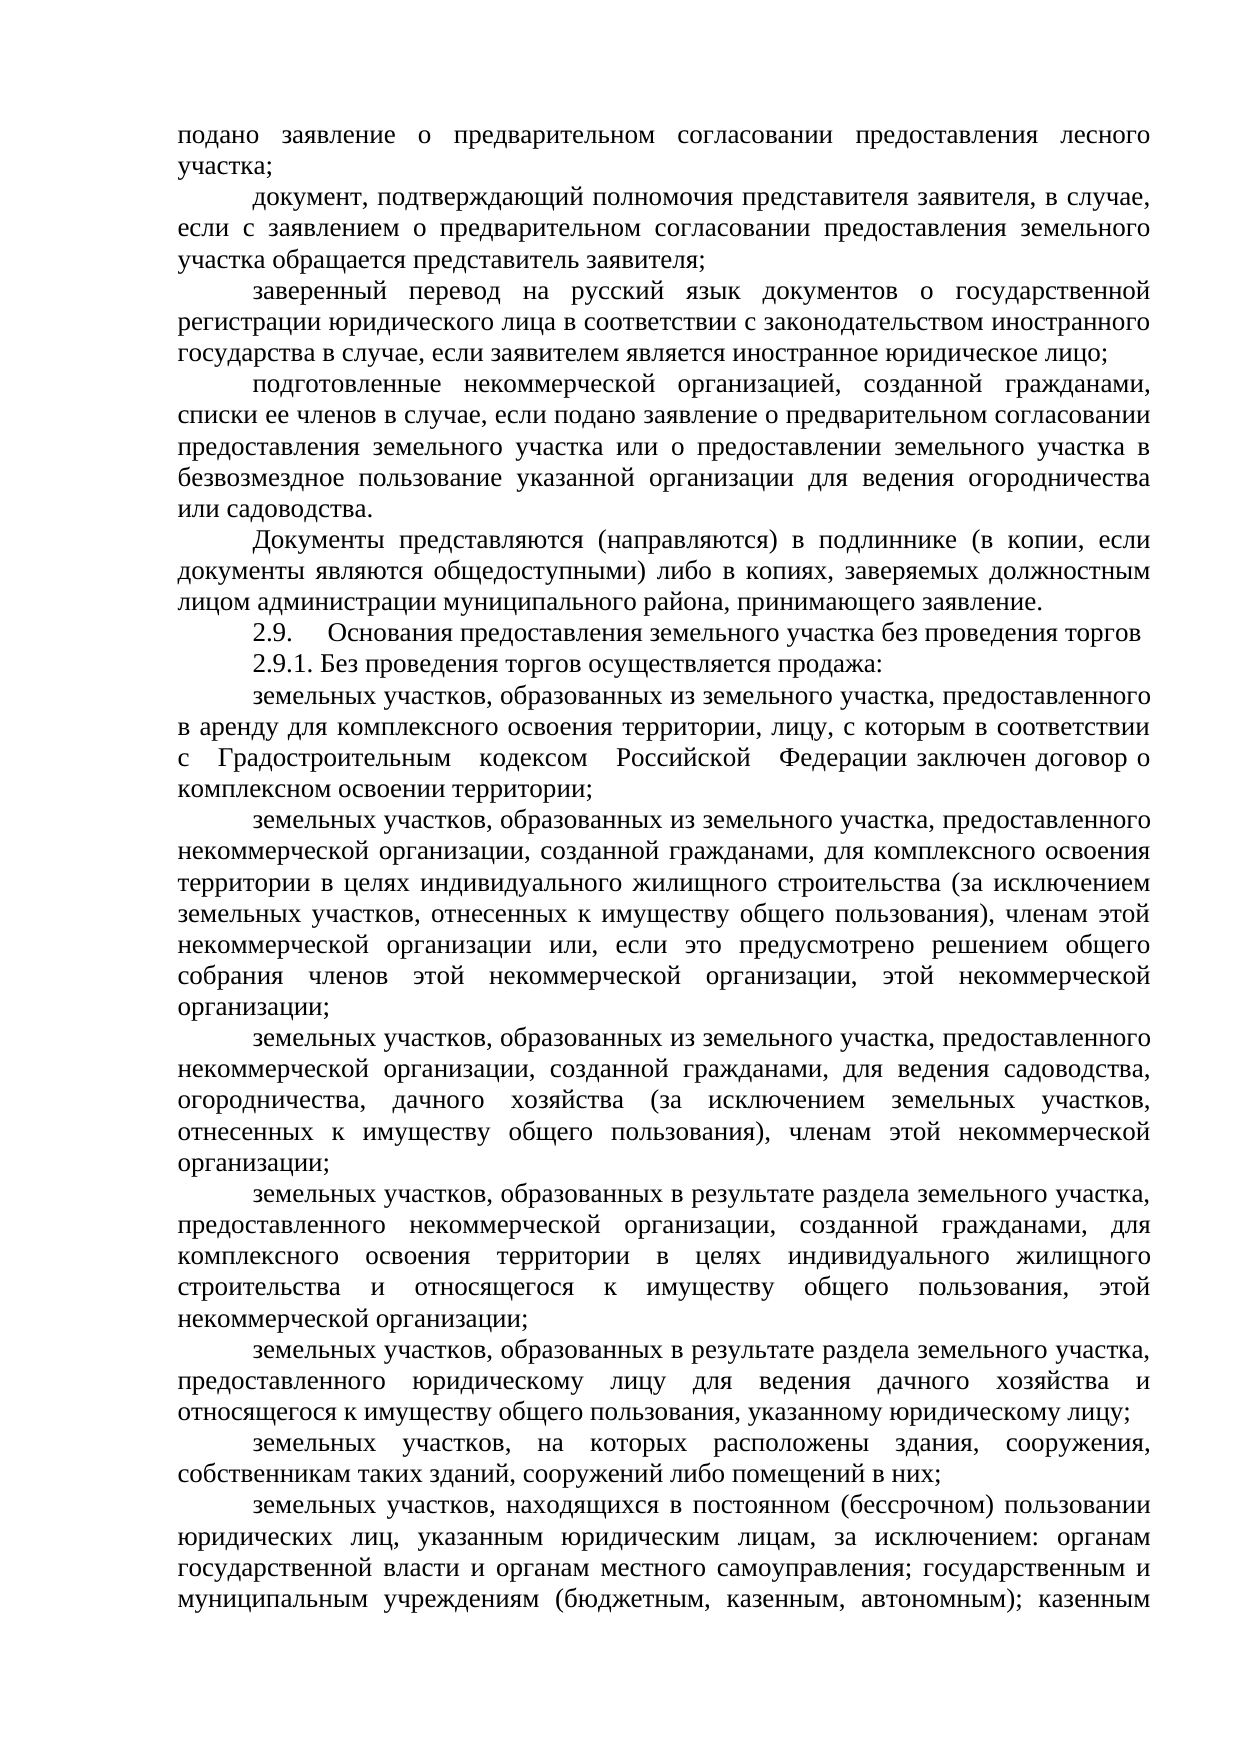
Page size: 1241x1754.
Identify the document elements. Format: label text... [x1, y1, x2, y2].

text земельных участков, образованных из земельного участка, предоставленного некоммерческой организации, созданной гражданами, для ведения садоводства, огородничества, дачного хозяйства (за исключением земельных участков, отнесенных к имуществу общего пользования), членам этой некоммерческой организации; [177, 1021, 1152, 1177]
text документ, подтверждающий полномочия представителя заявителя, в случае, если с заявлением о предварительном согласовании предоставления земельного участка обращается представитель заявителя; [177, 180, 1152, 274]
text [177, 118, 1152, 180]
text земельных участков, образованных из земельного участка, предоставленного некоммерческой организации, созданной гражданами, для комплексного освоения территории в целях индивидуального жилищного строительства (за исключением земельных участков, отнесенных к имуществу общего пользования), членам этой некоммерческой организации или, если это предусмотрено решением общего собрания членов этой некоммерческой организации, этой некоммерческой организации; [177, 803, 1152, 1021]
text 2.9.1. Без проведения торгов осуществляется продажа: [177, 648, 1152, 679]
text земельных участков, на которых расположены здания, сооружения, собственникам таких зданий, сооружений либо помещений в них; [177, 1426, 1152, 1488]
text земельных участков, образованных в результате раздела земельного участка, предоставленного юридическому лицу для ведения дачного хозяйства и относящегося к имуществу общего пользования, указанному юридическому лицу; [177, 1333, 1152, 1426]
text Документы представляются (направляются) в подлиннике (в копии, если документы являются общедоступными) либо в копиях, заверяемых должностным лицом администрации муниципального района, принимающего заявление. [177, 523, 1152, 616]
text земельных участков, образованных из земельного участка, предоставленного в аренду для комплексного освоения территории, лицу, с которым в соответствии с Градостроительным кодексом Российской Федерации заключен договор о комплексном освоении территории; [177, 679, 1152, 803]
text подготовленные некоммерческой организацией, созданной гражданами, списки ее членов в случае, если подано заявление о предварительном согласовании предоставления земельного участка или о предоставлении земельного участка в безвозмездное пользование указанной организации для ведения огородничества или садоводства. [177, 367, 1152, 523]
text заверенный перевод на русский язык документов о государственной регистрации юридического лица в соответствии с законодательством иностранного государства в случае, если заявителем является иностранное юридическое лицо; [177, 274, 1152, 367]
text земельных участков, образованных в результате раздела земельного участка, предоставленного некоммерческой организации, созданной гражданами, для комплексного освоения территории в целях индивидуального жилищного строительства и относящегося к имуществу общего пользования, этой некоммерческой организации; [177, 1177, 1152, 1333]
text 2.9. Основания предоставления земельного участка без проведения торгов [177, 616, 1152, 648]
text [177, 1488, 1152, 1613]
